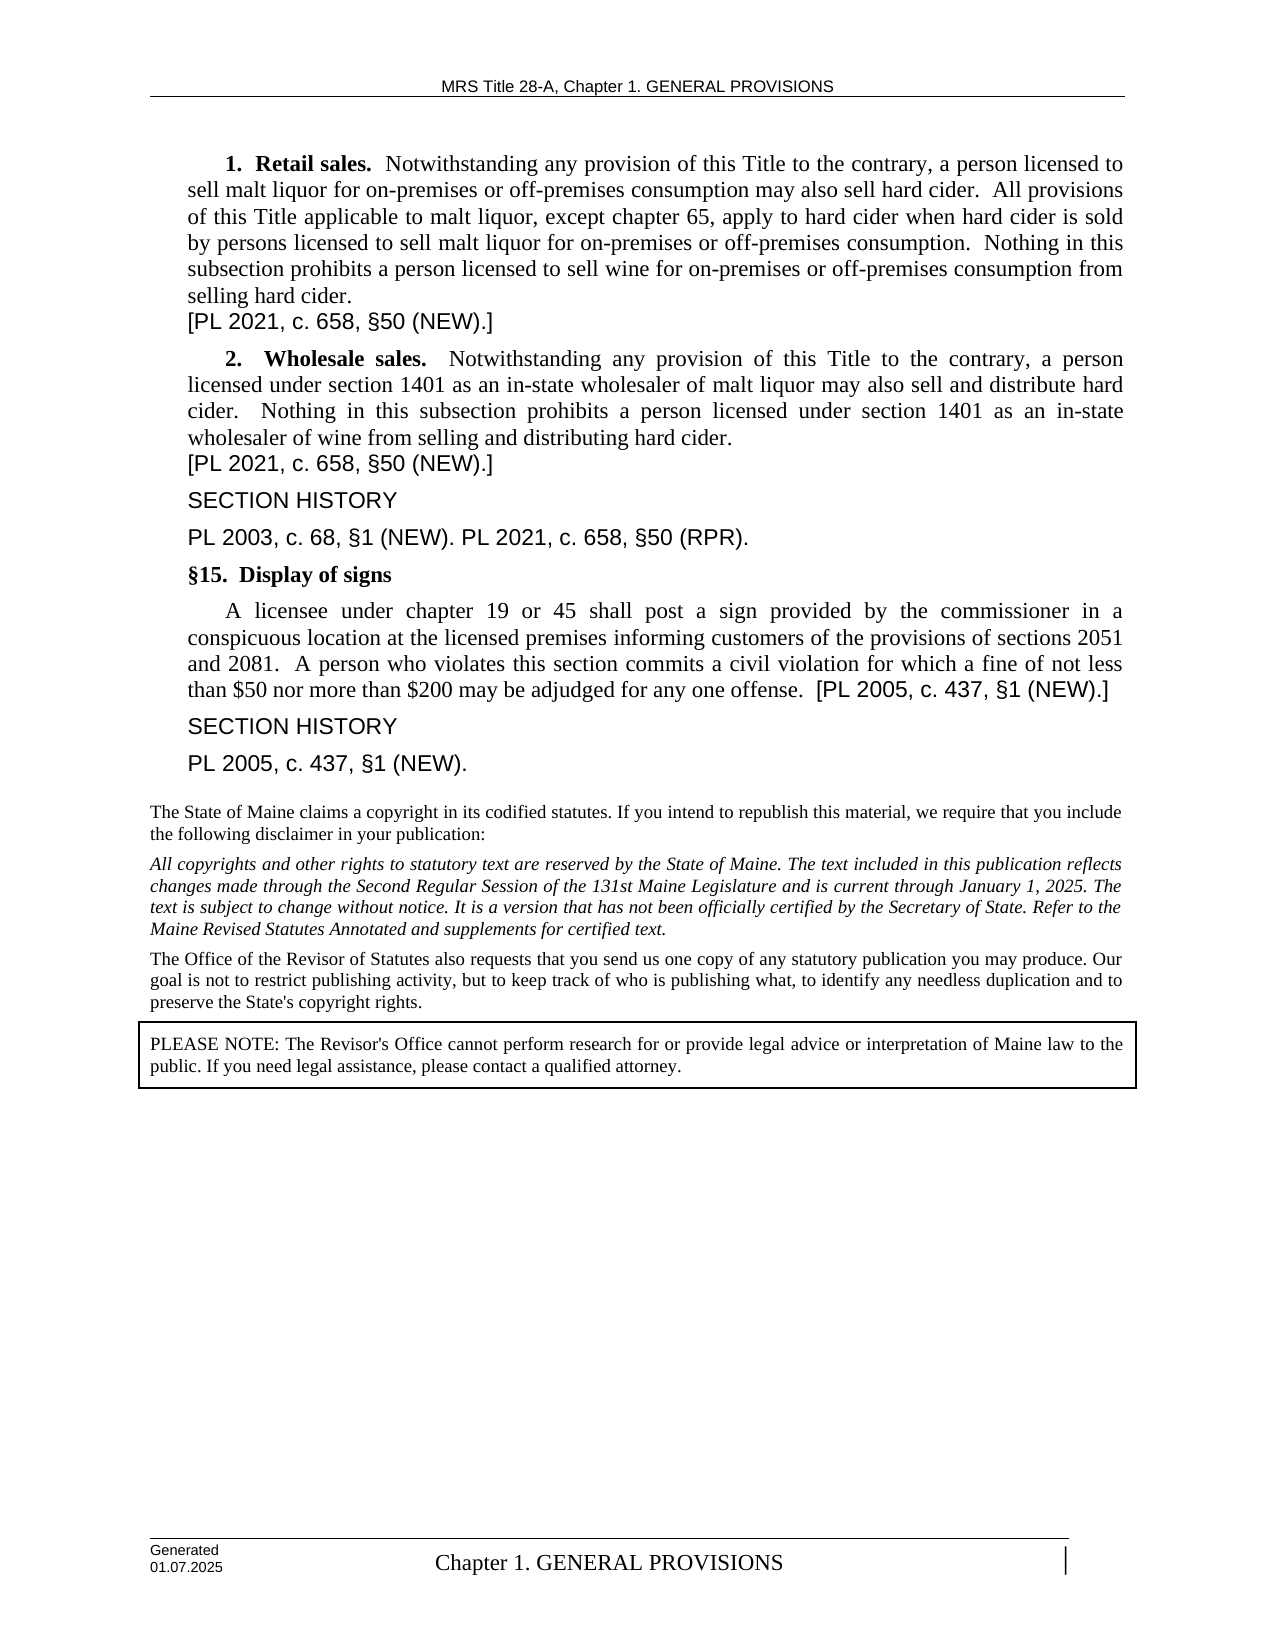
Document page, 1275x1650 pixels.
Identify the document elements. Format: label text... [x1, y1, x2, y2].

text All copyrights and other rights to statutory text are reserved by the State of Maine. The text included in this publication reflects changes made through the Second Regular Session of the 131st Maine Legislature and is current through January 1, 2025 . The text is subject to change without notice. It is a version that has not been officially certified by the Secretary of State. Refer to the Maine Revised Statutes Annotated and supplements for certified text. [150, 853, 1125, 939]
text The State of Maine claims a copyright in its codified statutes. If you intend to republish this material, we require that you include the following disclaimer in your publication: [150, 801, 1125, 844]
text 2. Wholesale sales. Notwithstanding any provision of this Title to the contrary, a person licensed under section 1401 as an in-state wholesaler of malt liquor may also sell and distribute hard cider. Nothing in this subsection prohibits a person licensed under section 1401 as an in-state wholesaler of wine from selling and distributing hard cider. [187, 345, 1125, 450]
text PLEASE NOTE: The Revisor's Office cannot perform research for or provide legal advice or interpretation of Maine law to the public. If you need legal assistance, please contact a qualified attorney. [140, 1023, 1135, 1087]
text A licensee under chapter 19 or 45 shall post a sign provided by the commissioner in a conspicuous location at the licensed premises informing customers of the provisions of sections 2051 and 2081. A person who violates this section commits a civil violation for which a fine of not less than $50 nor more than $200 may be adjudged for any one offense. [PL 2005, c. 437, §1 (NEW).] [187, 597, 1125, 703]
text PL 2005, c. 437, §1 (NEW). [187, 750, 1125, 776]
text SECTION HISTORY [187, 487, 1125, 513]
text [PL 2021, c. 658, §50 (NEW).] [187, 450, 1125, 477]
text SECTION HISTORY [187, 713, 1125, 740]
text §15. Display of signs [187, 561, 1125, 587]
text PL 2003, c. 68, §1 (NEW). PL 2021, c. 658, §50 (RPR). [187, 524, 1125, 550]
text The Office of the Revisor of Statutes also requests that you send us one copy of any statutory publication you may produce. Our goal is not to restrict publishing activity, but to keep track of who is publishing what, to identify any needless duplication and to preserve the State's copyright rights. [150, 947, 1125, 1012]
text 1. Retail sales. Notwithstanding any provision of this Title to the contrary, a person licensed to sell malt liquor for on-premises or off-premises consumption may also sell hard cider. All provisions of this Title applicable to malt liquor, except chapter 65, apply to hard cider when hard cider is sold by persons licensed to sell malt liquor for on-premises or off-premises consumption. Nothing in this subsection prohibits a person licensed to sell wine for on-premises or off-premises consumption from selling hard cider. [187, 150, 1125, 308]
text [PL 2021, c. 658, §50 (NEW).] [187, 308, 1125, 334]
